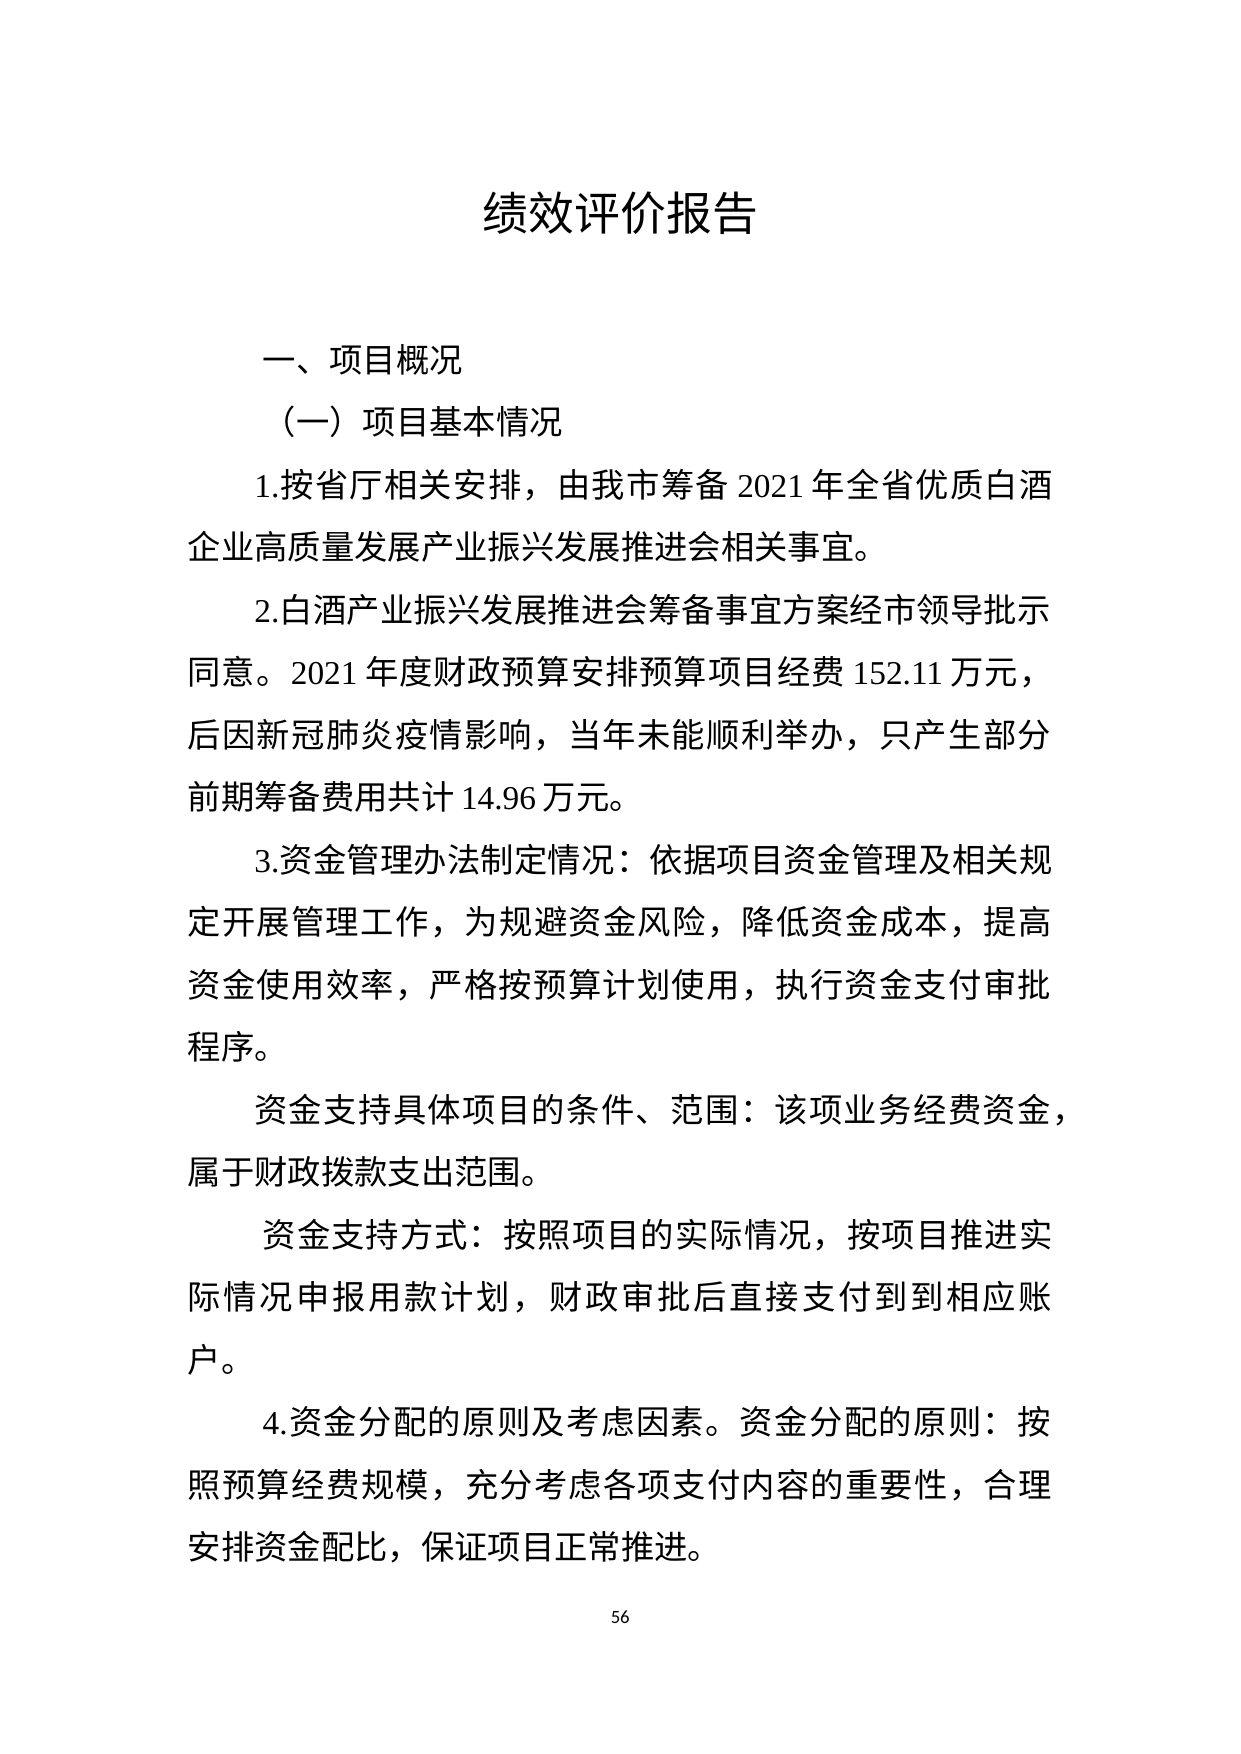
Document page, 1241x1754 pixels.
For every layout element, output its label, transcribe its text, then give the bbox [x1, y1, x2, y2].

text （一）项目基本情况 [187, 384, 1053, 447]
text 绩效评价报告 [187, 162, 1053, 259]
text 3.资金管理办法制定情况：依据项目资金管理及相关规定开展管理工作，为规避资金风险，降低资金成本，提高资金使用效率，严格按预算计划使用，执行资金支付审批程序。 [187, 822, 1053, 1072]
text 4.资金分配的原则及考虑因素。资金分配的原则：按照预算经费规模，充分考虑各项支付内容的重要性，合理安排资金配比，保证项目正常推进。 [187, 1384, 1053, 1572]
text 1.按省厅相关安排，由我市筹备2021年全省优质白酒企业高质量发展产业振兴发展推进会相关事宜。 [187, 447, 1053, 572]
text 2.白酒产业振兴发展推进会筹备事宜方案经市领导批示同意。2021年度财政预算安排预算项目经费152.11万元，后因新冠肺炎疫情影响，当年未能顺利举办，只产生部分前期筹备费用共计14.96万元。 [187, 572, 1053, 822]
text 资金支持具体项目的条件、范围：该项业务经费资金，属于财政拨款支出范围。 [187, 1072, 1053, 1197]
text 资金支持方式：按照项目的实际情况，按项目推进实际情况申报用款计划，财政审批后直接支付到到相应账户。 [187, 1197, 1053, 1384]
text 一、项目概况 [187, 322, 1053, 384]
